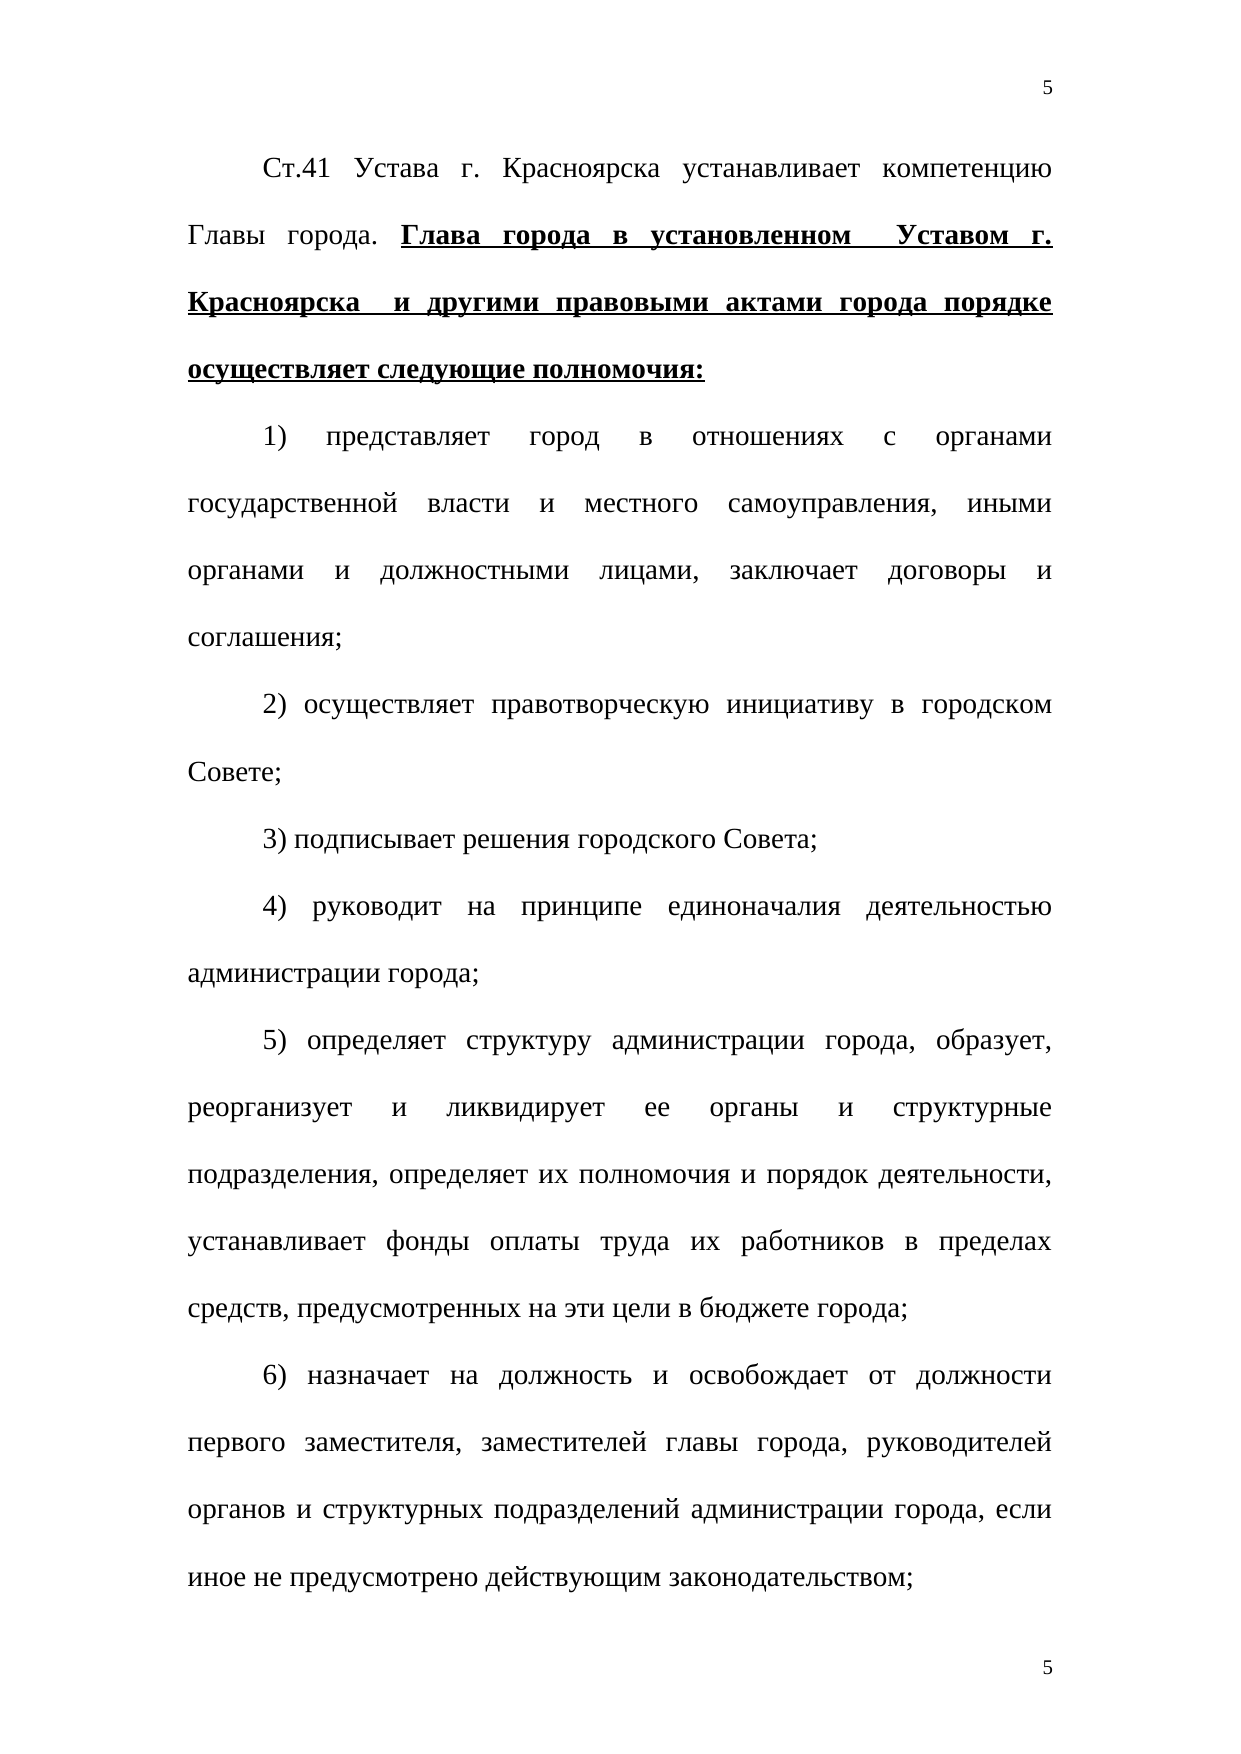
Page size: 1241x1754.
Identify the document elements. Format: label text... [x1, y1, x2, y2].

text Ст.41 Устава г. Красноярска устанавливает компетенцию Главы города. Глава города в установленном Уставом г. Красноярска и другими правовыми актами города порядке осуществляет следующие полномочия: [187, 314, 1053, 385]
text 3) подписывает решения городского Совета; [187, 821, 1053, 854]
text Ст.41 Устава г. Красноярска устанавливает компетенцию Главы города. Глава города в установленном Уставом г. Красноярска и другими правовыми актами города порядке осуществляет следующие полномочия: [187, 150, 1053, 313]
text 6) назначает на должность и освобождает от должности первого заместителя, заместителей главы города, руководителей органов и структурных подразделений администрации города, если иное не предусмотрено действующим законодательством; [187, 1357, 1053, 1592]
text 5) определяет структуру администрации города, образует, реорганизует и ликвидирует ее органы и структурные подразделения, определяет их полномочия и порядок деятельности, устанавливает фонды оплаты труда их работников в пределах средств, предусмотренных на эти цели в бюджете города; [187, 1022, 1053, 1324]
text 4) руководит на принципе единоначалия деятельностью администрации города; [187, 888, 1053, 988]
text 2) осуществляет правотворческую инициативу в городском Совете; [187, 687, 1053, 787]
text 1) представляет город в отношениях с органами государственной власти и местного самоуправления, иными органами и должностными лицами, заключает договоры и соглашения; [187, 418, 1053, 653]
